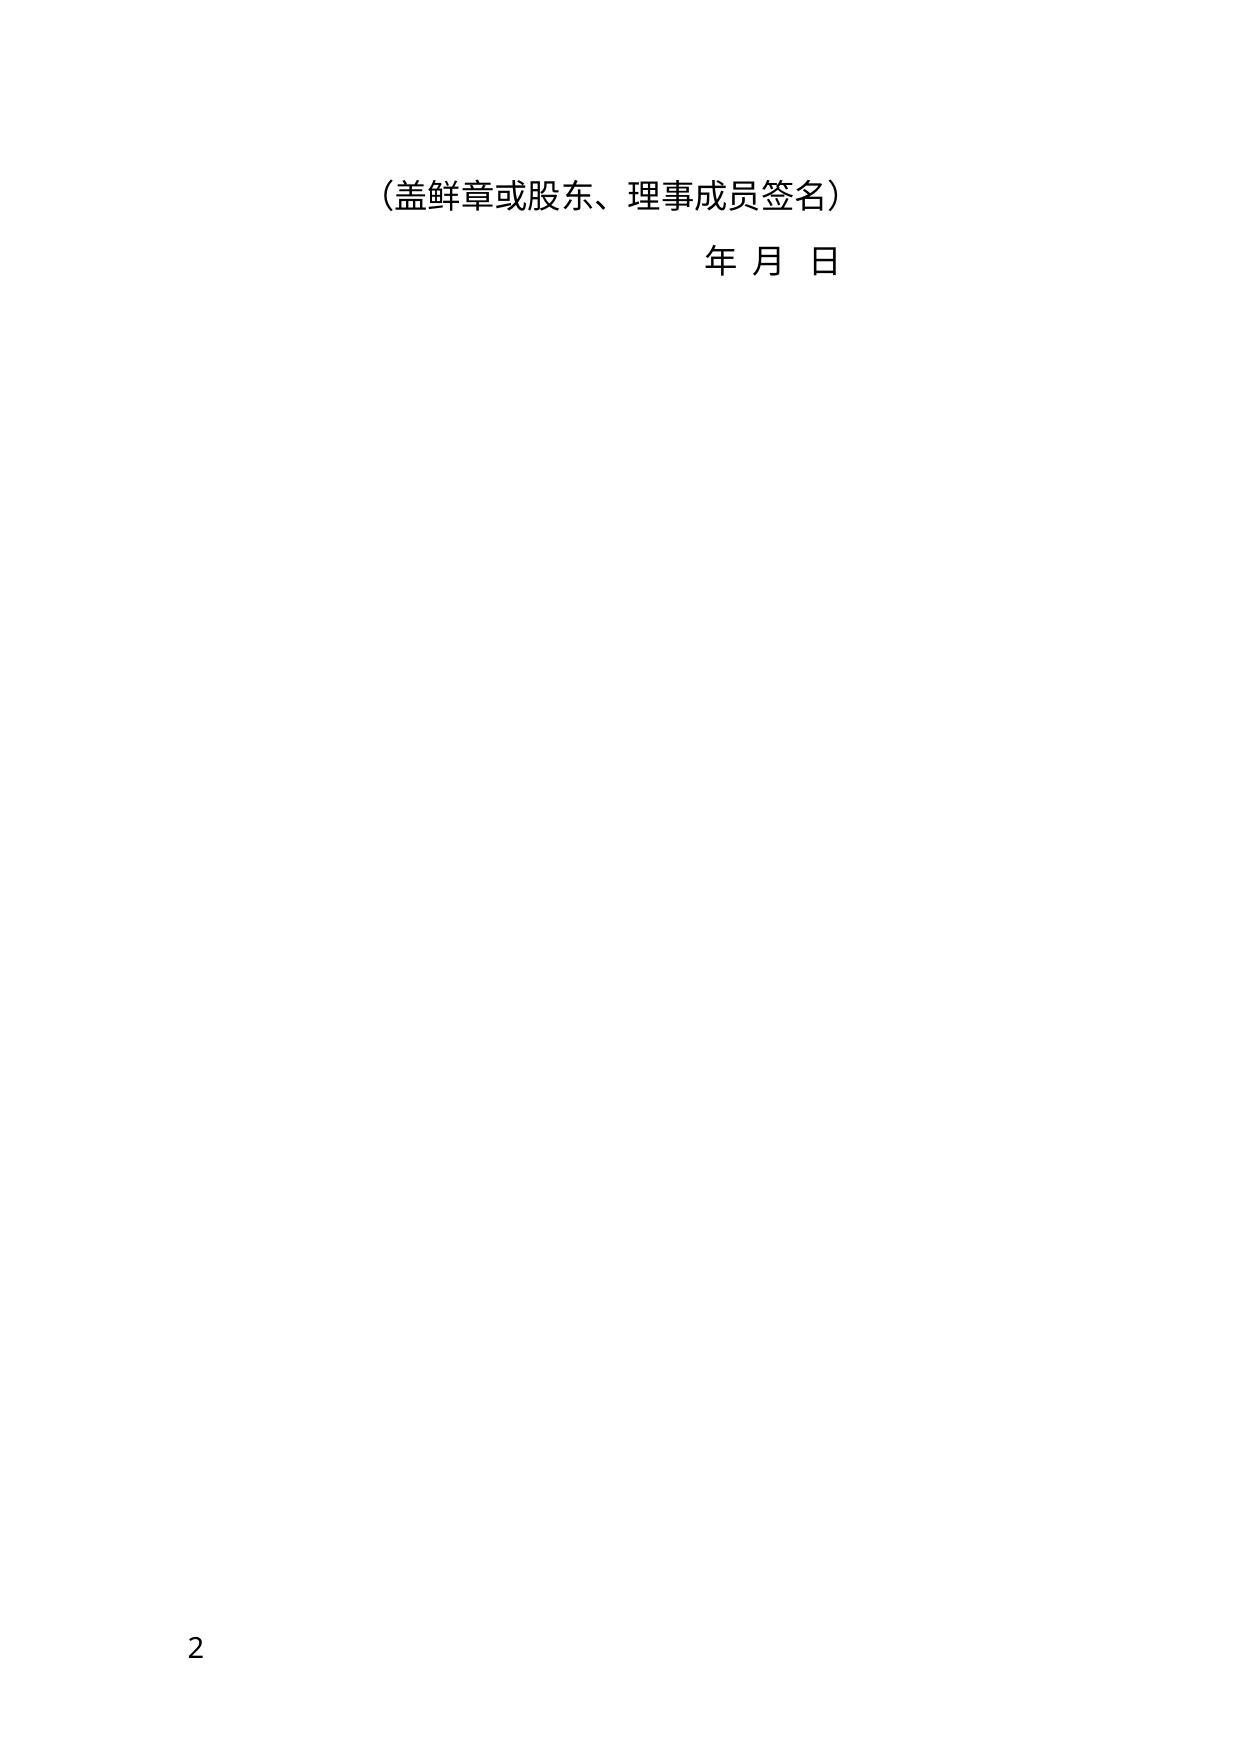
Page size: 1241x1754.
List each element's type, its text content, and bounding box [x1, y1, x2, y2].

text 年 月 日 [187, 227, 1053, 292]
text （盖鲜章或股东、理事成员签名） [187, 162, 1053, 227]
